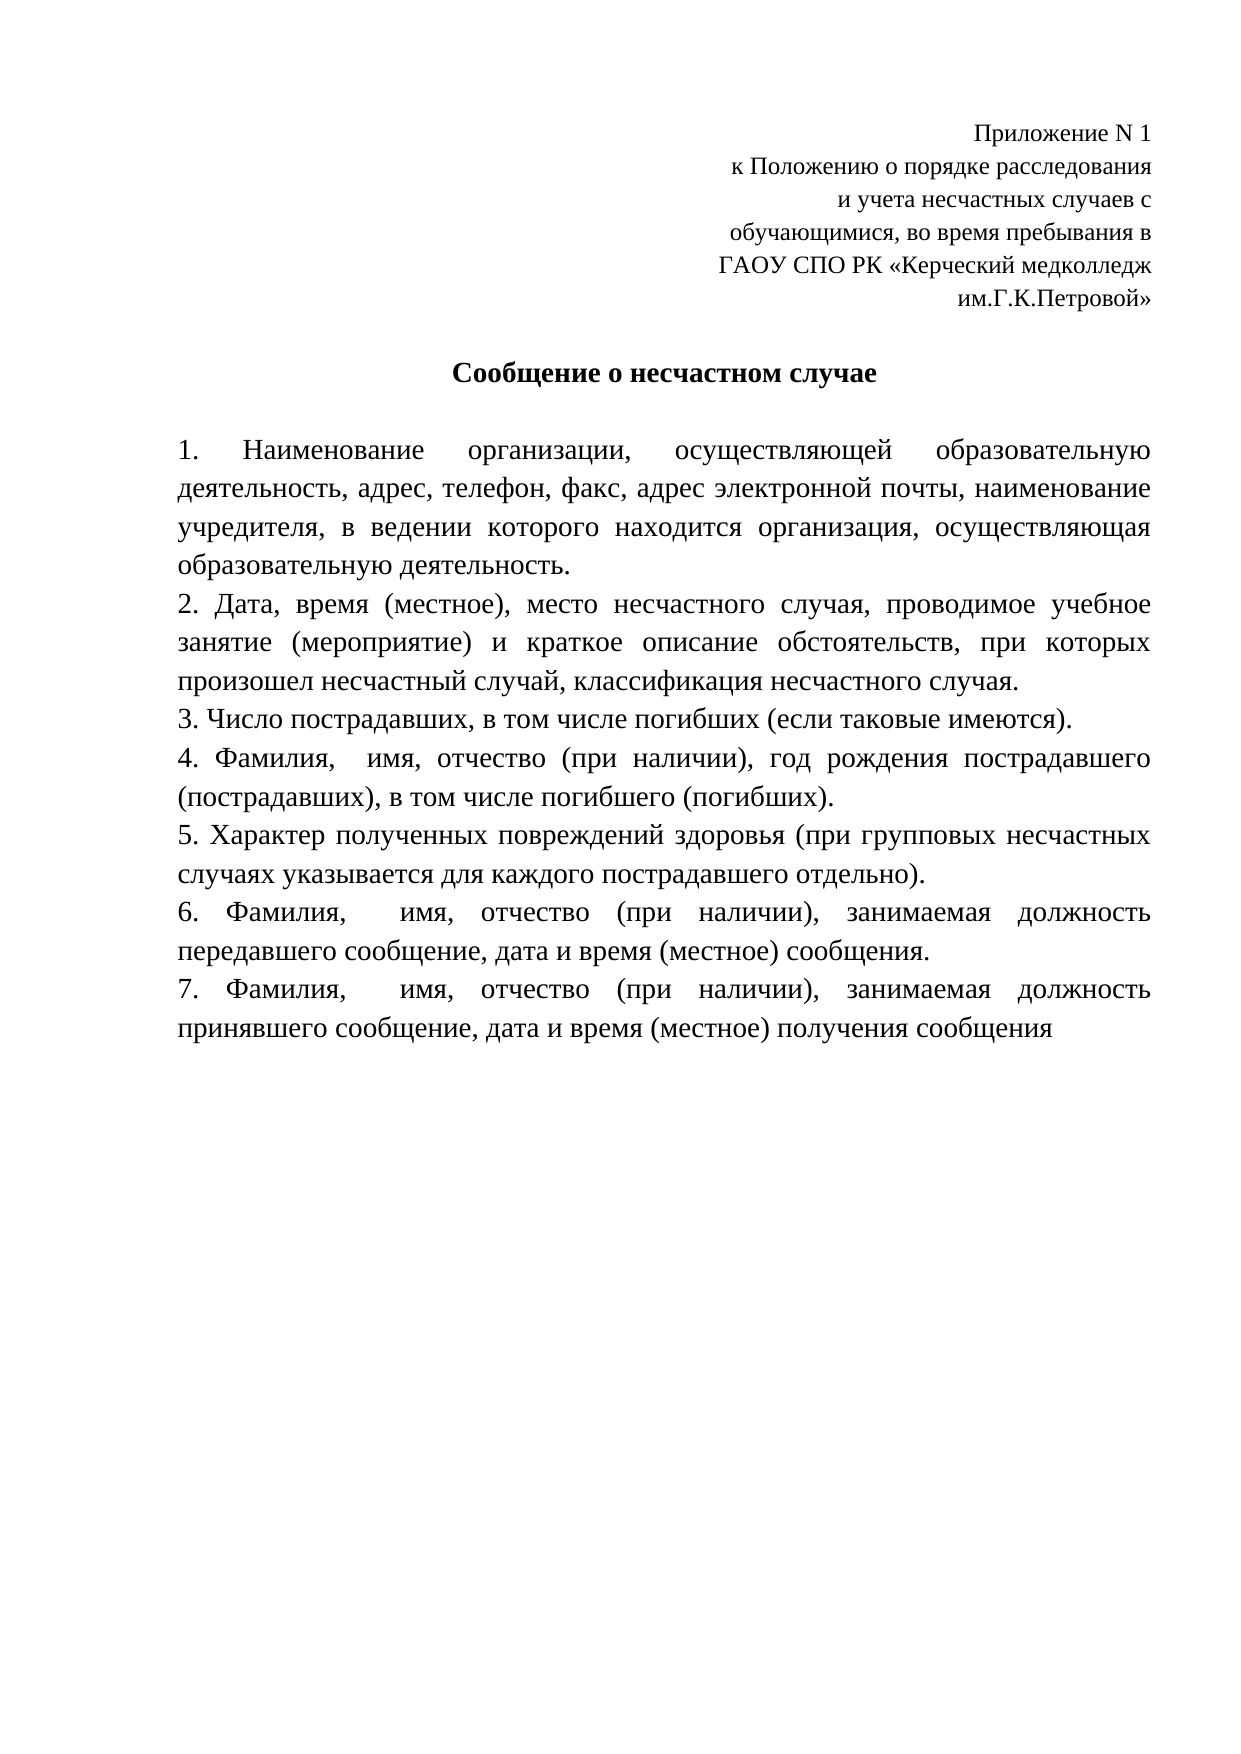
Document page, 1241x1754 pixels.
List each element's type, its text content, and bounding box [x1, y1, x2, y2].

text обучающимися, во время пребывания в [177, 217, 1152, 246]
text 5. Характер полученных повреждений здоровья (при групповых несчастных случаях указывается для каждого пострадавшего отдельно). [177, 817, 1152, 889]
text 7. Фамилия, имя, отчество (при наличии), занимаемая должность принявшего сообщение, дата и время (местное) получения сообщения [177, 971, 1152, 1043]
text 4. Фамилия, имя, отчество (при наличии), год рождения пострадавшего (пострадавших), в том числе погибшего (погибших). [177, 740, 1152, 812]
text ГАОУ СПО РК «Керческий медколледж [177, 250, 1152, 279]
text им.Г.К.Петровой» [177, 283, 1152, 312]
text и учета несчастных случаев с [177, 184, 1152, 213]
text к Положению о порядке расследования [177, 151, 1152, 180]
text 1. Наименование организации, осуществляющей образовательную деятельность, адрес, телефон, факс, адрес электронной почты, наименование учредителя, в ведении которого находится организация, осуществляющая образовательную деятельность. [177, 432, 1152, 581]
text 6. Фамилия, имя, отчество (при наличии), занимаемая должность передавшего сообщение, дата и время (местное) сообщения. [177, 894, 1152, 966]
text 3. Число пострадавших, в том числе погибших (если таковые имеются). [177, 702, 1152, 735]
text Приложение N 1 [177, 118, 1152, 147]
text Сообщение о несчастном случае [177, 355, 1152, 388]
text 2. Дата, время (местное), место несчастного случая, проводимое учебное занятие (мероприятие) и краткое описание обстоятельств, при которых произошел несчастный случай, классификация несчастного случая. [177, 586, 1152, 697]
